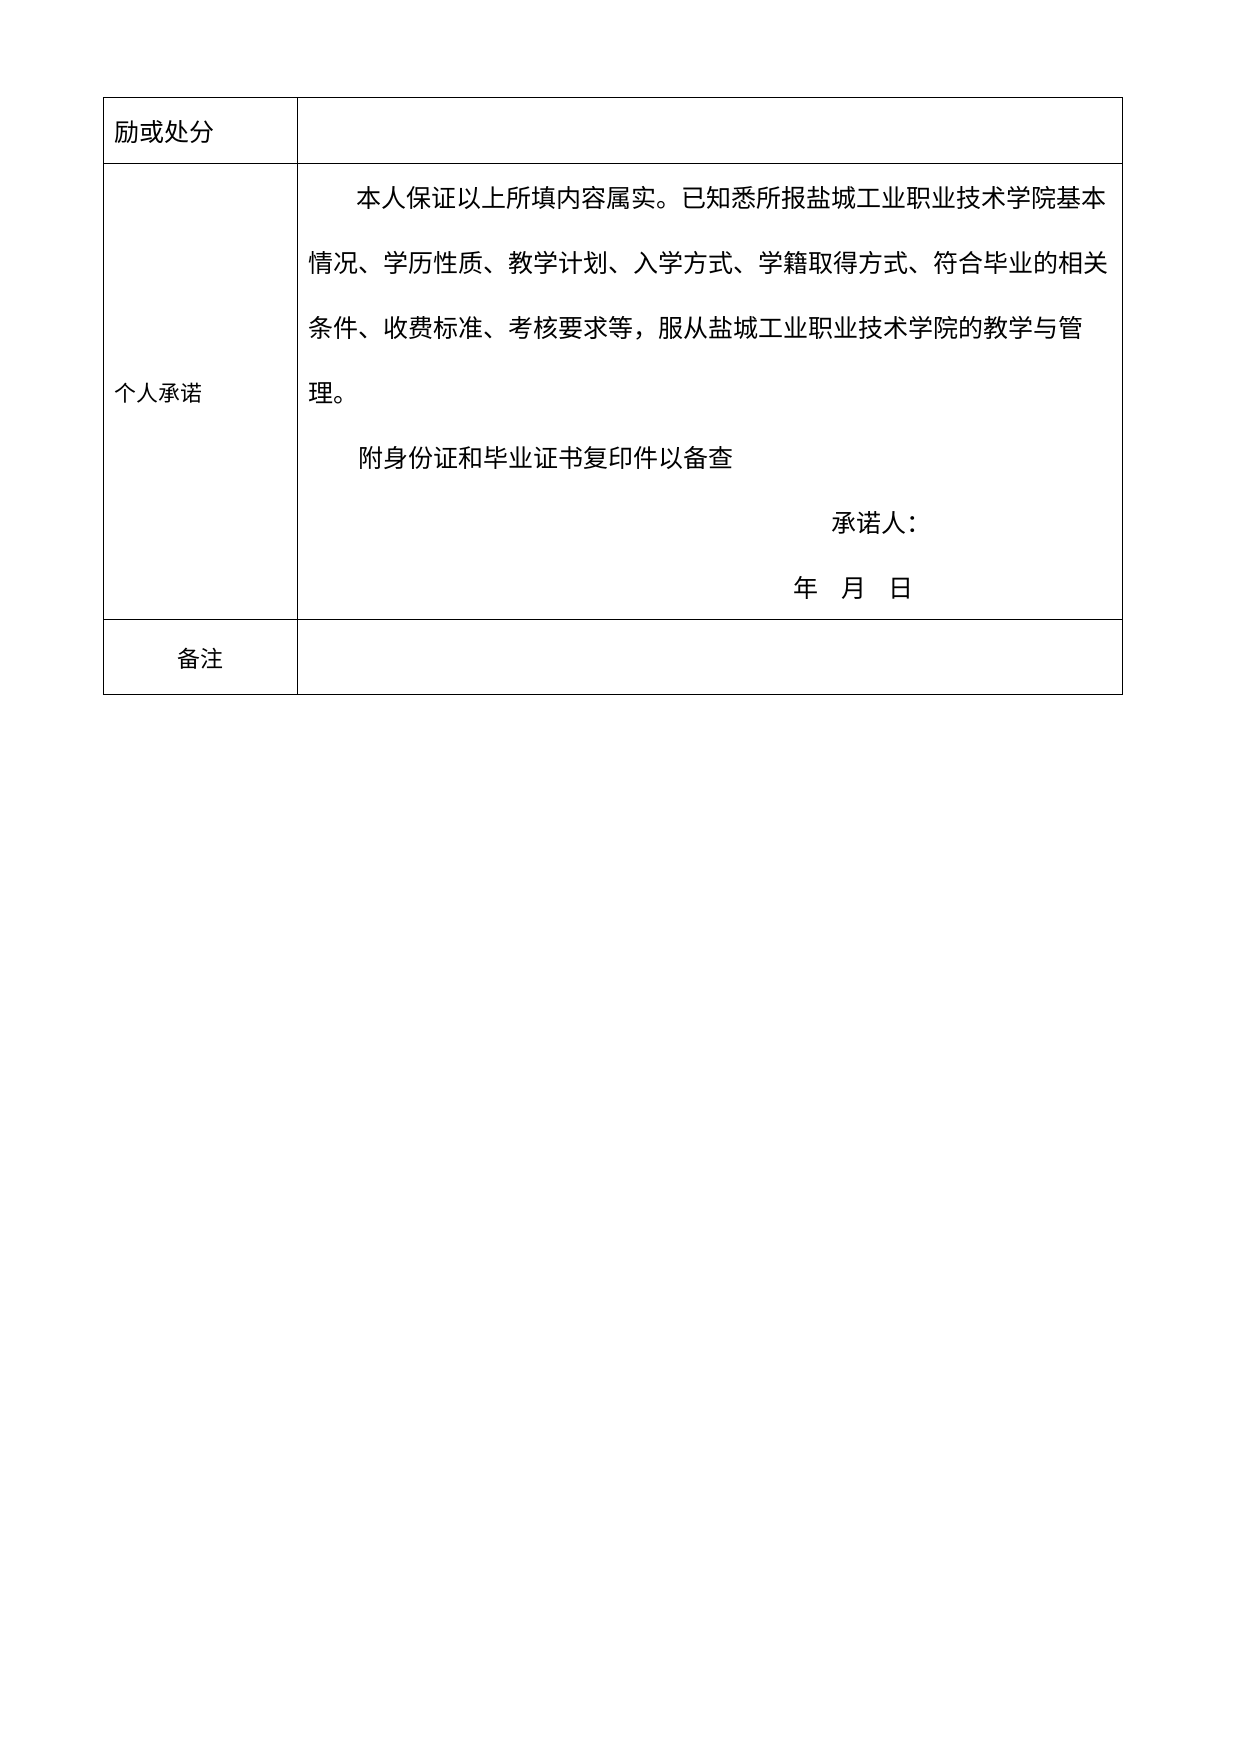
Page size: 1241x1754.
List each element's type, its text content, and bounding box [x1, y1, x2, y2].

table_cell 备注 [104, 620, 297, 694]
table_cell [298, 620, 1122, 694]
table_cell 本人保证以上所填内容属实。已知悉所报盐城工业职业技术学院基本情况、学历性质、教学计划、入学方式、学籍取得方式、符合毕业的相关条件、收费标准、考核要求等，服从盐城工业职业技术学院的教学与管理。 附身份证和毕业证书复印件以备查 承诺人： 年 月 日 [298, 164, 1122, 619]
table_cell 个人承诺 [104, 164, 297, 619]
table_cell [298, 98, 1122, 163]
table_cell 曾受何奖 励或处分 [104, 98, 297, 163]
